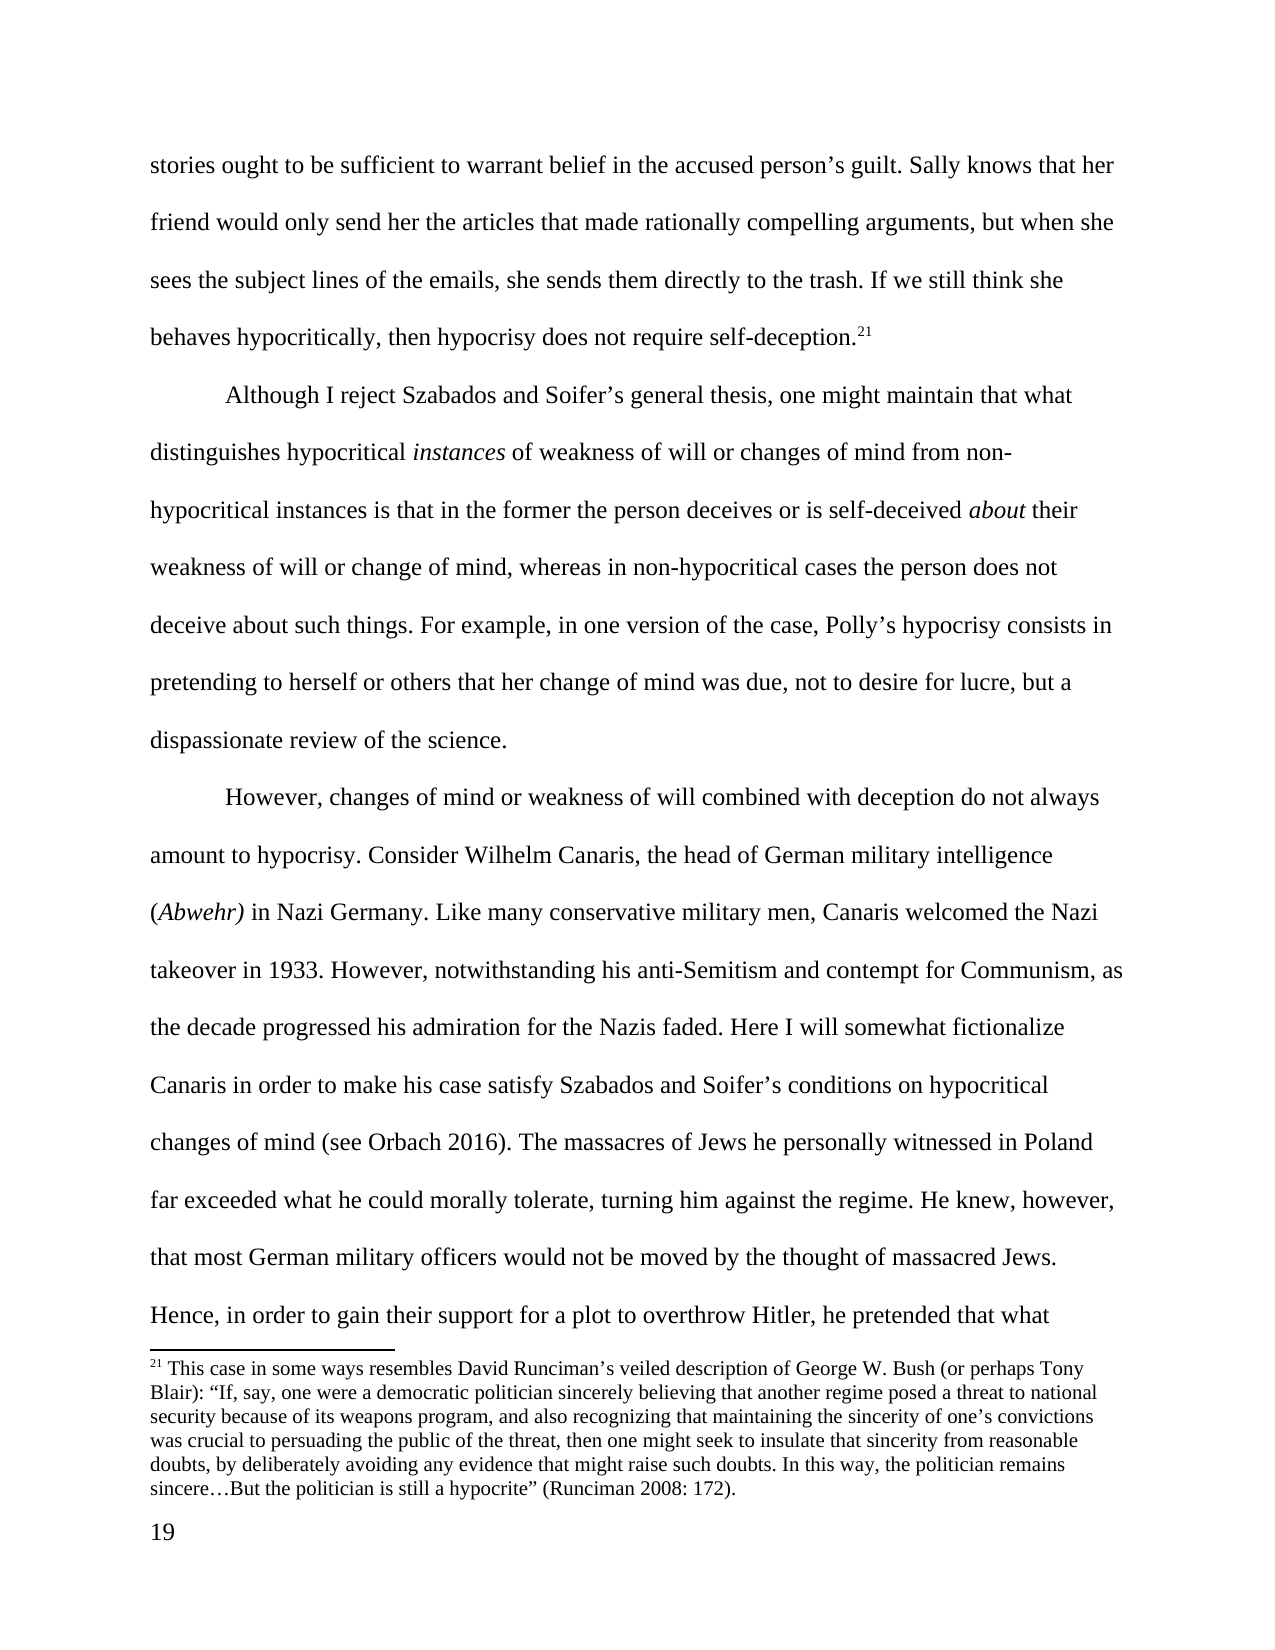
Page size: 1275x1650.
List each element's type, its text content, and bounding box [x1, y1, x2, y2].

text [150, 150, 1125, 351]
text Although I reject Szabados and Soifer’s general thesis, one might maintain that what distinguishes hypocritical instances of weakness of will or changes of mind from non-hypocritical instances is that in the former the person deceives or is self-deceived about their weakness of will or change of mind, whereas in non-hypocritical cases the person does not deceive about such things. For example, in one version of the case, Polly’s hypocrisy consists in pretending to herself or others that her change of mind was due, not to desire for lucre, but a dispassionate review of the science. [150, 380, 1125, 754]
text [150, 782, 1125, 1329]
